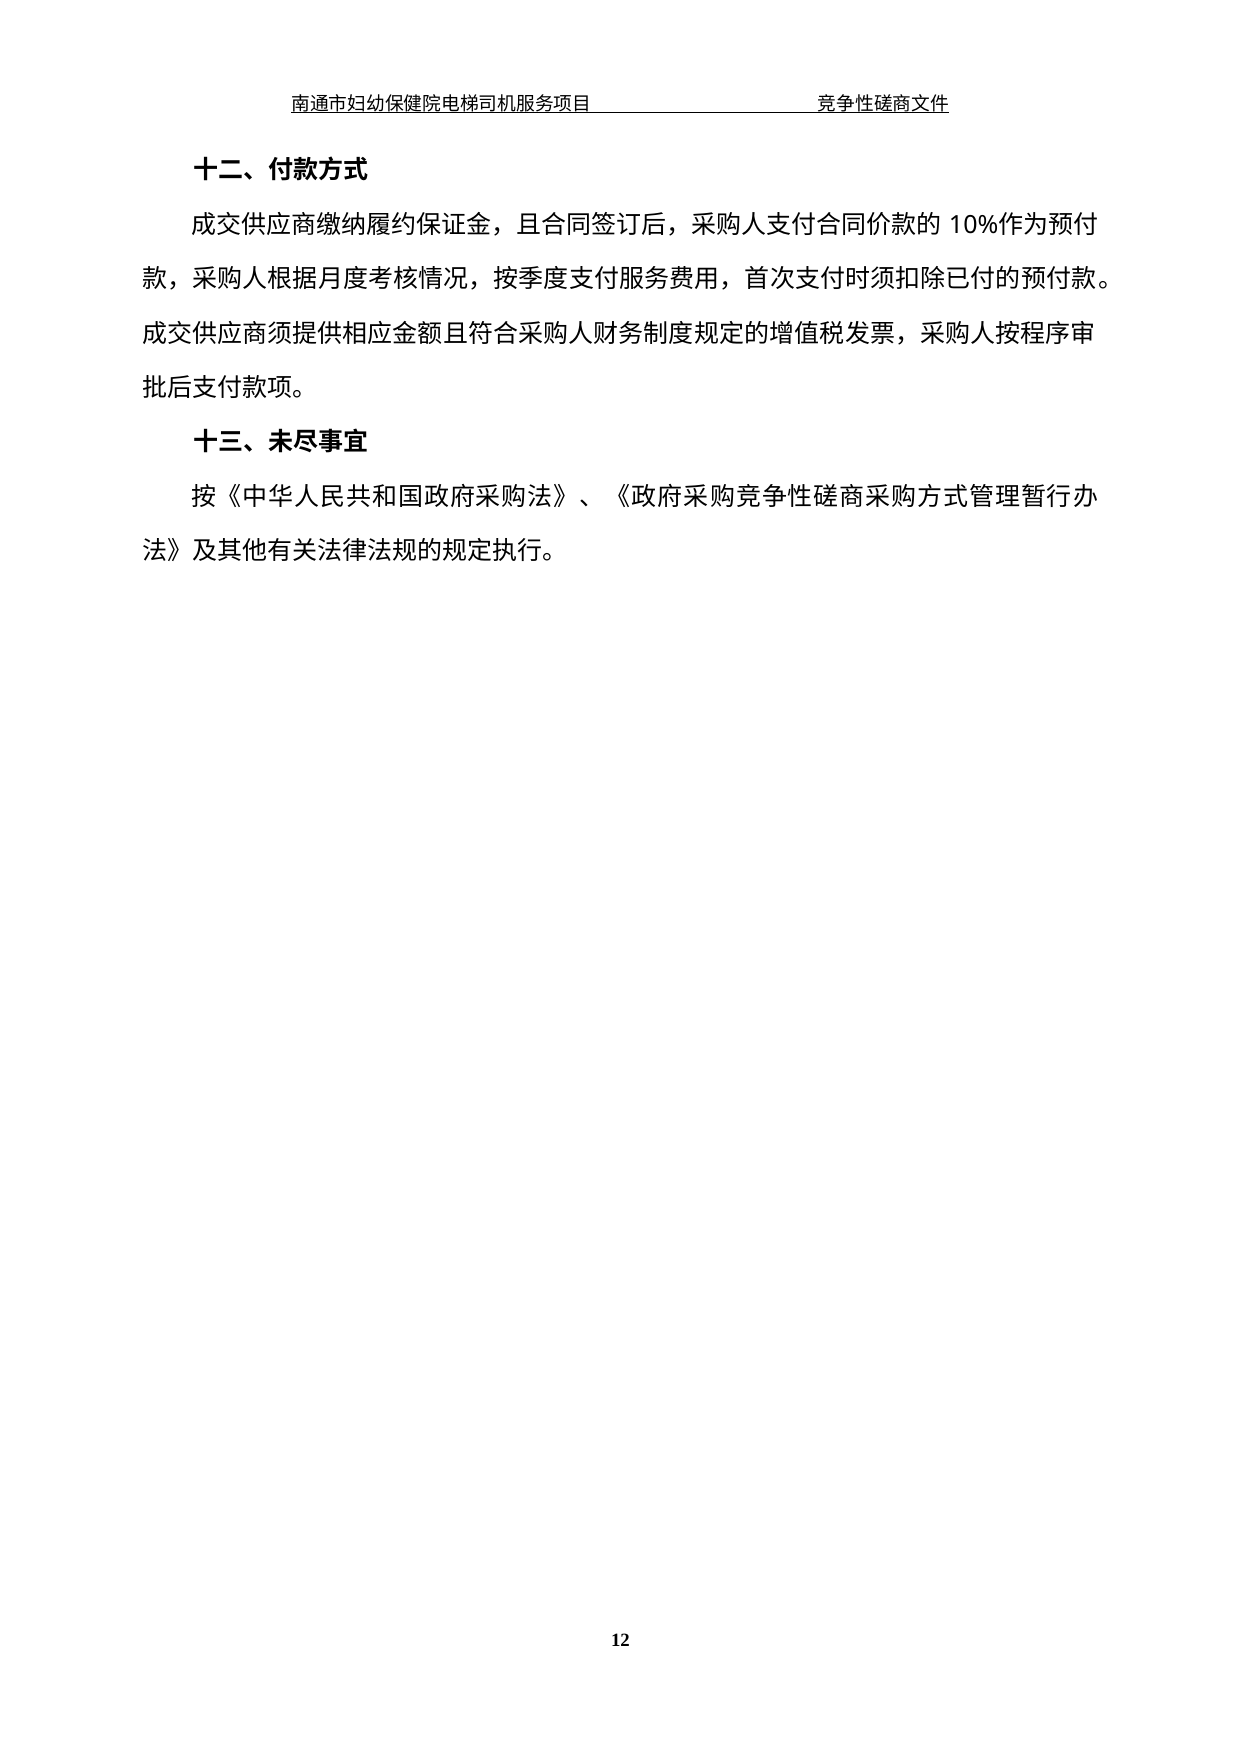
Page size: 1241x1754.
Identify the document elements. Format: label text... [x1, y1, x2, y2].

text 十三、未尽事宜 [142, 422, 1098, 458]
text 成交供应商缴纳履约保证金，且合同签订后，采购人支付合同价款的10%作为预付款，采购人根据月度考核情况，按季度支付服务费用，首次支付时须扣除已付的预付款。成交供应商须提供相应金额且符合采购人财务制度规定的增值税发票，采购人按程序审批后支付款项。 [142, 204, 1098, 404]
text 十二、付款方式 [142, 150, 1098, 186]
text 按《中华人民共和国政府采购法》、《政府采购竞争性磋商采购方式管理暂行办法》及其他有关法律法规的规定执行。 [142, 476, 1098, 567]
